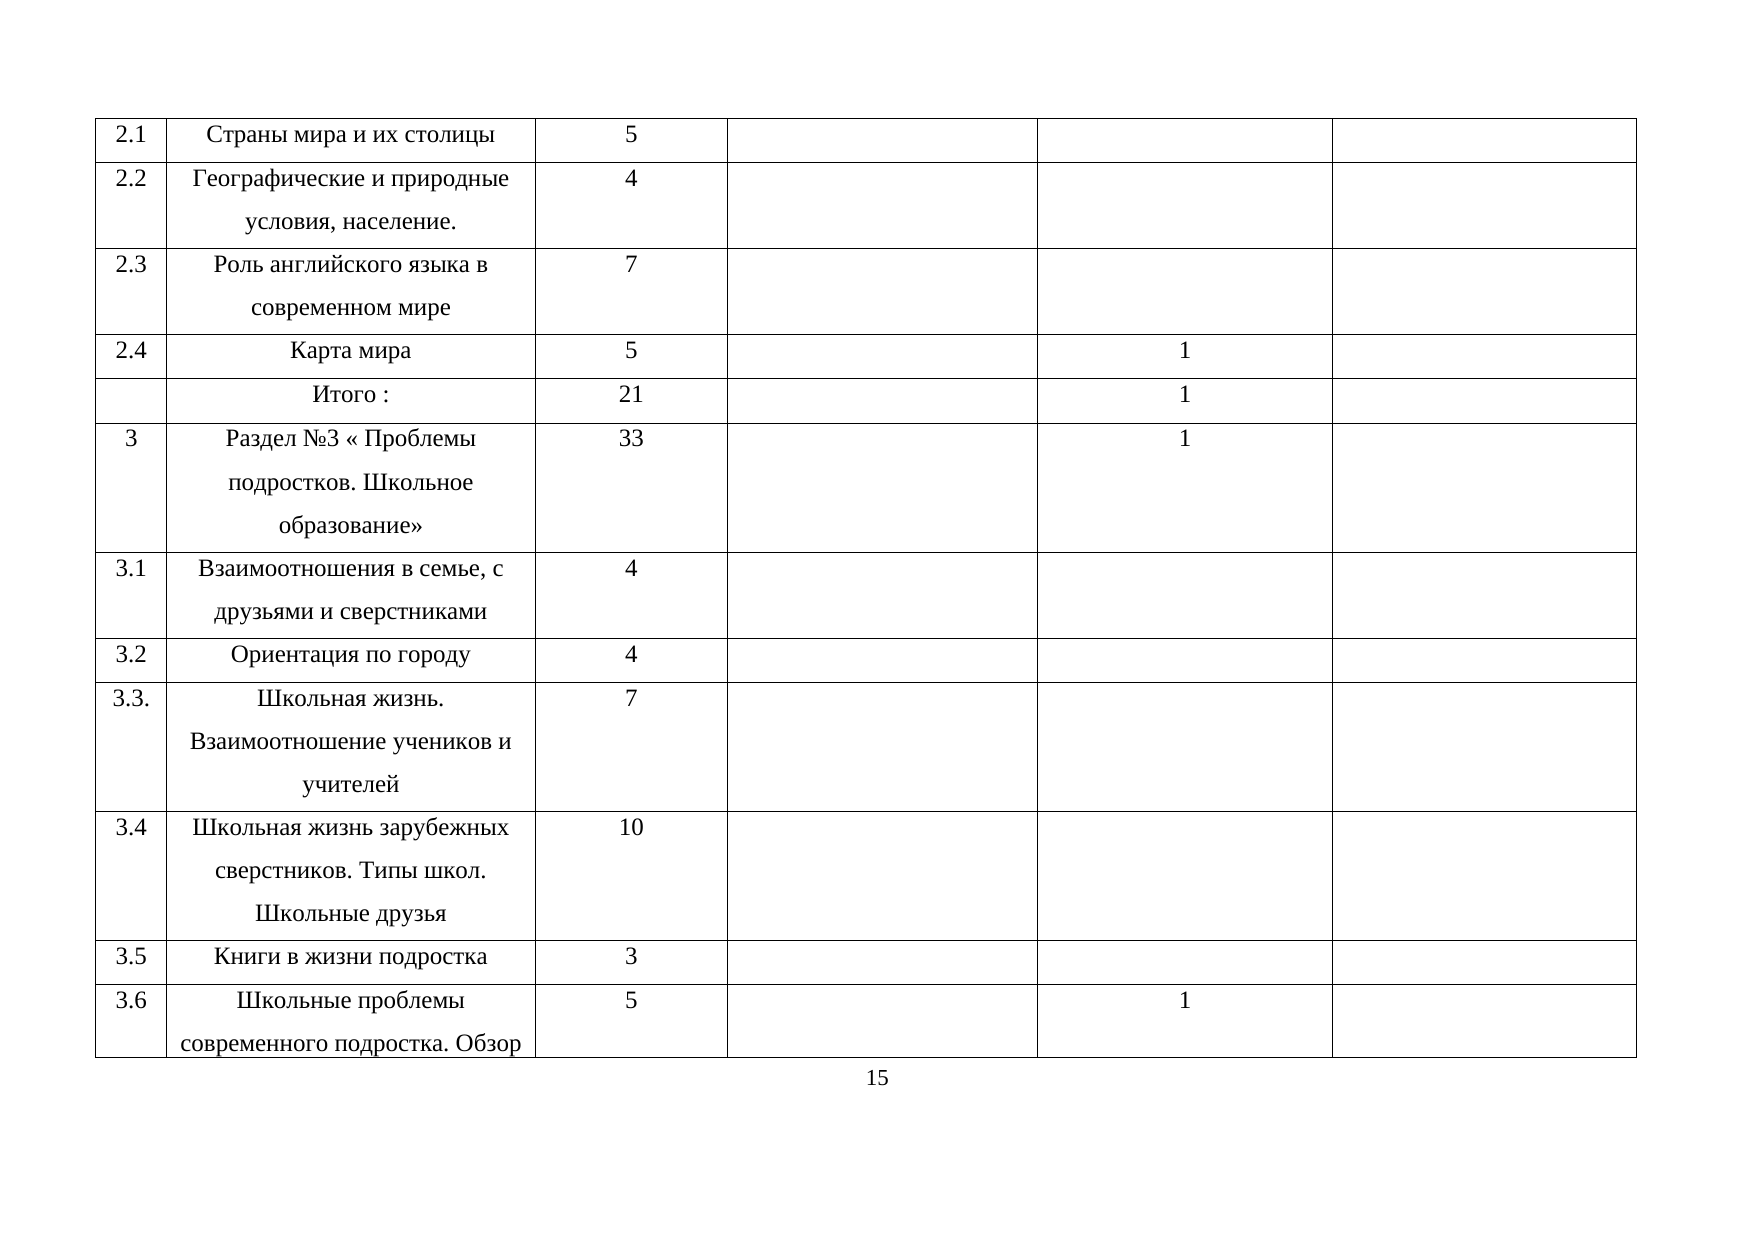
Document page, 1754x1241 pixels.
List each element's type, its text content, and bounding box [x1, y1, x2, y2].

table_cell [1038, 163, 1332, 248]
table_cell [1333, 683, 1636, 811]
table_cell [1333, 812, 1636, 940]
table_cell 3 [536, 941, 727, 984]
table_cell 2.2 [96, 163, 166, 248]
table_cell 33 [536, 424, 727, 552]
table_cell [728, 335, 1037, 378]
table_cell [728, 119, 1037, 162]
table_cell 7 [536, 249, 727, 334]
table_cell [1333, 424, 1636, 552]
table_cell 2.3 [96, 249, 166, 334]
table_cell 21 [536, 379, 727, 422]
table_cell [1038, 553, 1332, 638]
table_cell [1038, 812, 1332, 940]
table_cell Роль английского языка в современном мире [167, 249, 535, 334]
table_cell Школьная жизнь зарубежных сверстников. Типы школ. Школьные друзья [167, 812, 535, 940]
table_cell [1333, 119, 1636, 162]
table_cell [1038, 639, 1332, 682]
table_cell 7 [536, 683, 727, 811]
table_cell Карта мира [167, 335, 535, 378]
table_cell 5 [536, 119, 727, 162]
table_cell Страны мира и их столицы [167, 119, 535, 162]
table_cell [728, 379, 1037, 422]
table_cell 3.5 [96, 941, 166, 984]
table_cell 1 [1038, 335, 1332, 378]
table_cell 4 [536, 639, 727, 682]
table_cell [1333, 985, 1636, 1057]
table_cell 10 [536, 812, 727, 940]
table_cell [1333, 379, 1636, 422]
table_cell [1333, 335, 1636, 378]
table_cell 4 [536, 553, 727, 638]
table_cell 3.3. [96, 683, 166, 811]
table_cell [728, 553, 1037, 638]
table_cell 5 [536, 985, 727, 1057]
table_cell [728, 985, 1037, 1057]
table_cell 3.2 [96, 639, 166, 682]
table_cell Ориентация по городу [167, 639, 535, 682]
table_cell Раздел №3 « Проблемы подростков. Школьное образование» [167, 424, 535, 552]
table_cell 3.6 [96, 985, 166, 1057]
table_cell [1038, 683, 1332, 811]
table_cell Географические и природные условия, население. [167, 163, 535, 248]
table_cell 1 [1038, 379, 1332, 422]
table_cell [728, 639, 1037, 682]
table_cell [1333, 249, 1636, 334]
table_cell 3 [96, 424, 166, 552]
table_cell [728, 163, 1037, 248]
table_cell [1038, 249, 1332, 334]
table_cell [96, 379, 166, 422]
table_cell Школьная жизнь. Взаимоотношение учеников и учителей [167, 683, 535, 811]
table_cell [728, 941, 1037, 984]
table_cell [1333, 941, 1636, 984]
table_cell [728, 683, 1037, 811]
table_cell [1333, 163, 1636, 248]
table_cell 1 [1038, 424, 1332, 552]
table_cell [728, 249, 1037, 334]
table_cell 2.1 [96, 119, 166, 162]
table_cell [1333, 553, 1636, 638]
table_cell 3.4 [96, 812, 166, 940]
table_cell [728, 424, 1037, 552]
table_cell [167, 985, 535, 1057]
table_cell 2.4 [96, 335, 166, 378]
table_cell [1333, 639, 1636, 682]
table_cell 1 [1038, 985, 1332, 1057]
table_cell [728, 812, 1037, 940]
table_cell Книги в жизни подростка [167, 941, 535, 984]
table_cell 3.1 [96, 553, 166, 638]
table_cell Итого : [167, 379, 535, 422]
table_cell 4 [536, 163, 727, 248]
table_cell Взаимоотношения в семье, с друзьями и сверстниками [167, 553, 535, 638]
table_cell 5 [536, 335, 727, 378]
table_cell [1038, 941, 1332, 984]
table_cell [1038, 119, 1332, 162]
